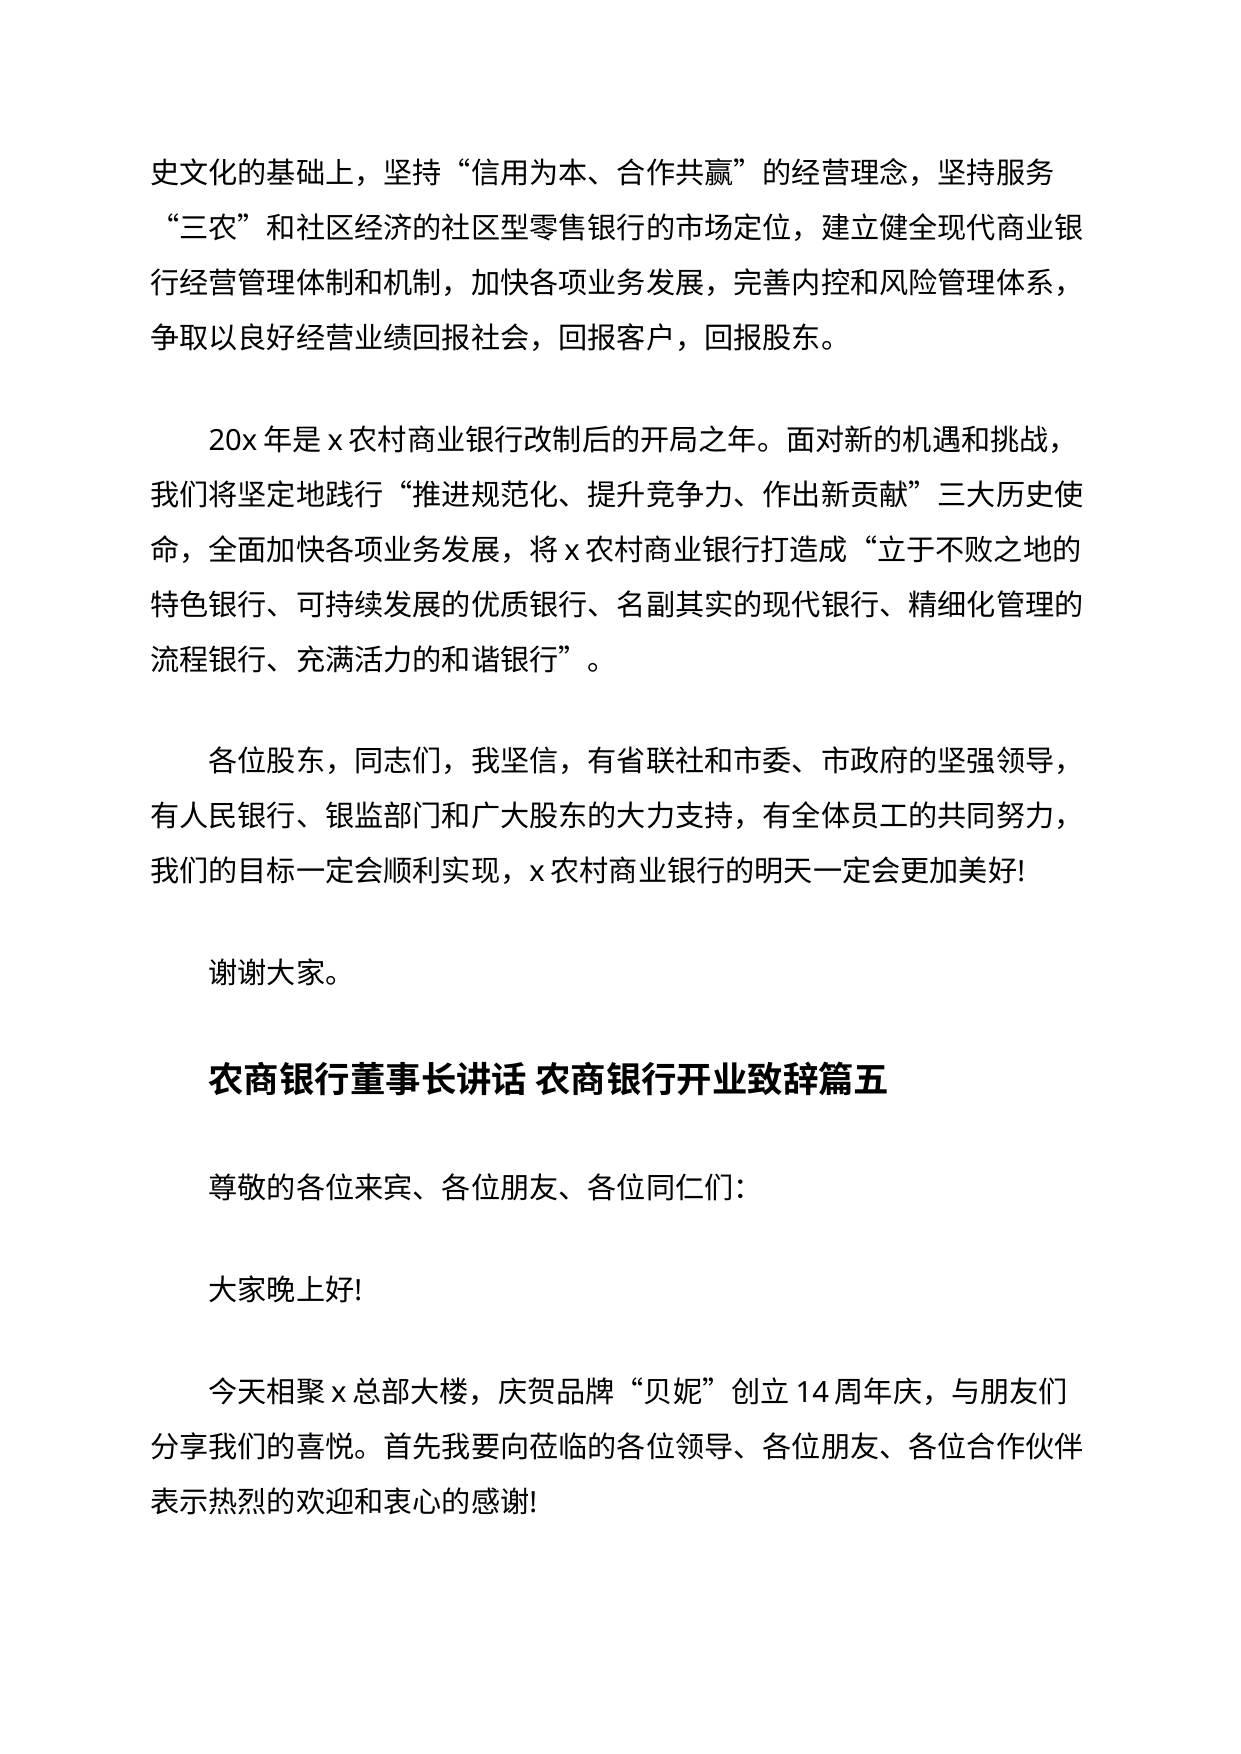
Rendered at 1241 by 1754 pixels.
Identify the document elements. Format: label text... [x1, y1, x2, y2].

text 尊敬的各位来宾、各位朋友、各位同仁们： [150, 1165, 1090, 1207]
text 谢谢大家。 [150, 950, 1090, 992]
text 大家晚上好! [150, 1267, 1090, 1309]
text 各位股东，同志们，我坚信，有省联社和市委、市政府的坚强领导，有人民银行、银监部门和广大股东的大力支持，有全体员工的共同努力，我们的目标一定会顺利实现，x农村商业银行的明天一定会更加美好! [150, 738, 1090, 890]
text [150, 150, 1090, 357]
text 今天相聚x总部大楼，庆贺品牌“贝妮”创立14周年庆，与朋友们分享我们的喜悦。首先我要向莅临的各位领导、各位朋友、各位合作伙伴表示热烈的欢迎和衷心的感谢! [150, 1369, 1090, 1521]
text 农商银行董事长讲话 农商银行开业致辞篇五 [150, 1052, 1090, 1103]
text 20x年是x农村商业银行改制后的开局之年。面对新的机遇和挑战，我们将坚定地践行“推进规范化、提升竞争力、作出新贡献”三大历史使命，全面加快各项业务发展，将x农村商业银行打造成“立于不败之地的特色银行、可持续发展的优质银行、名副其实的现代银行、精细化管理的流程银行、充满活力的和谐银行”。 [150, 416, 1090, 678]
